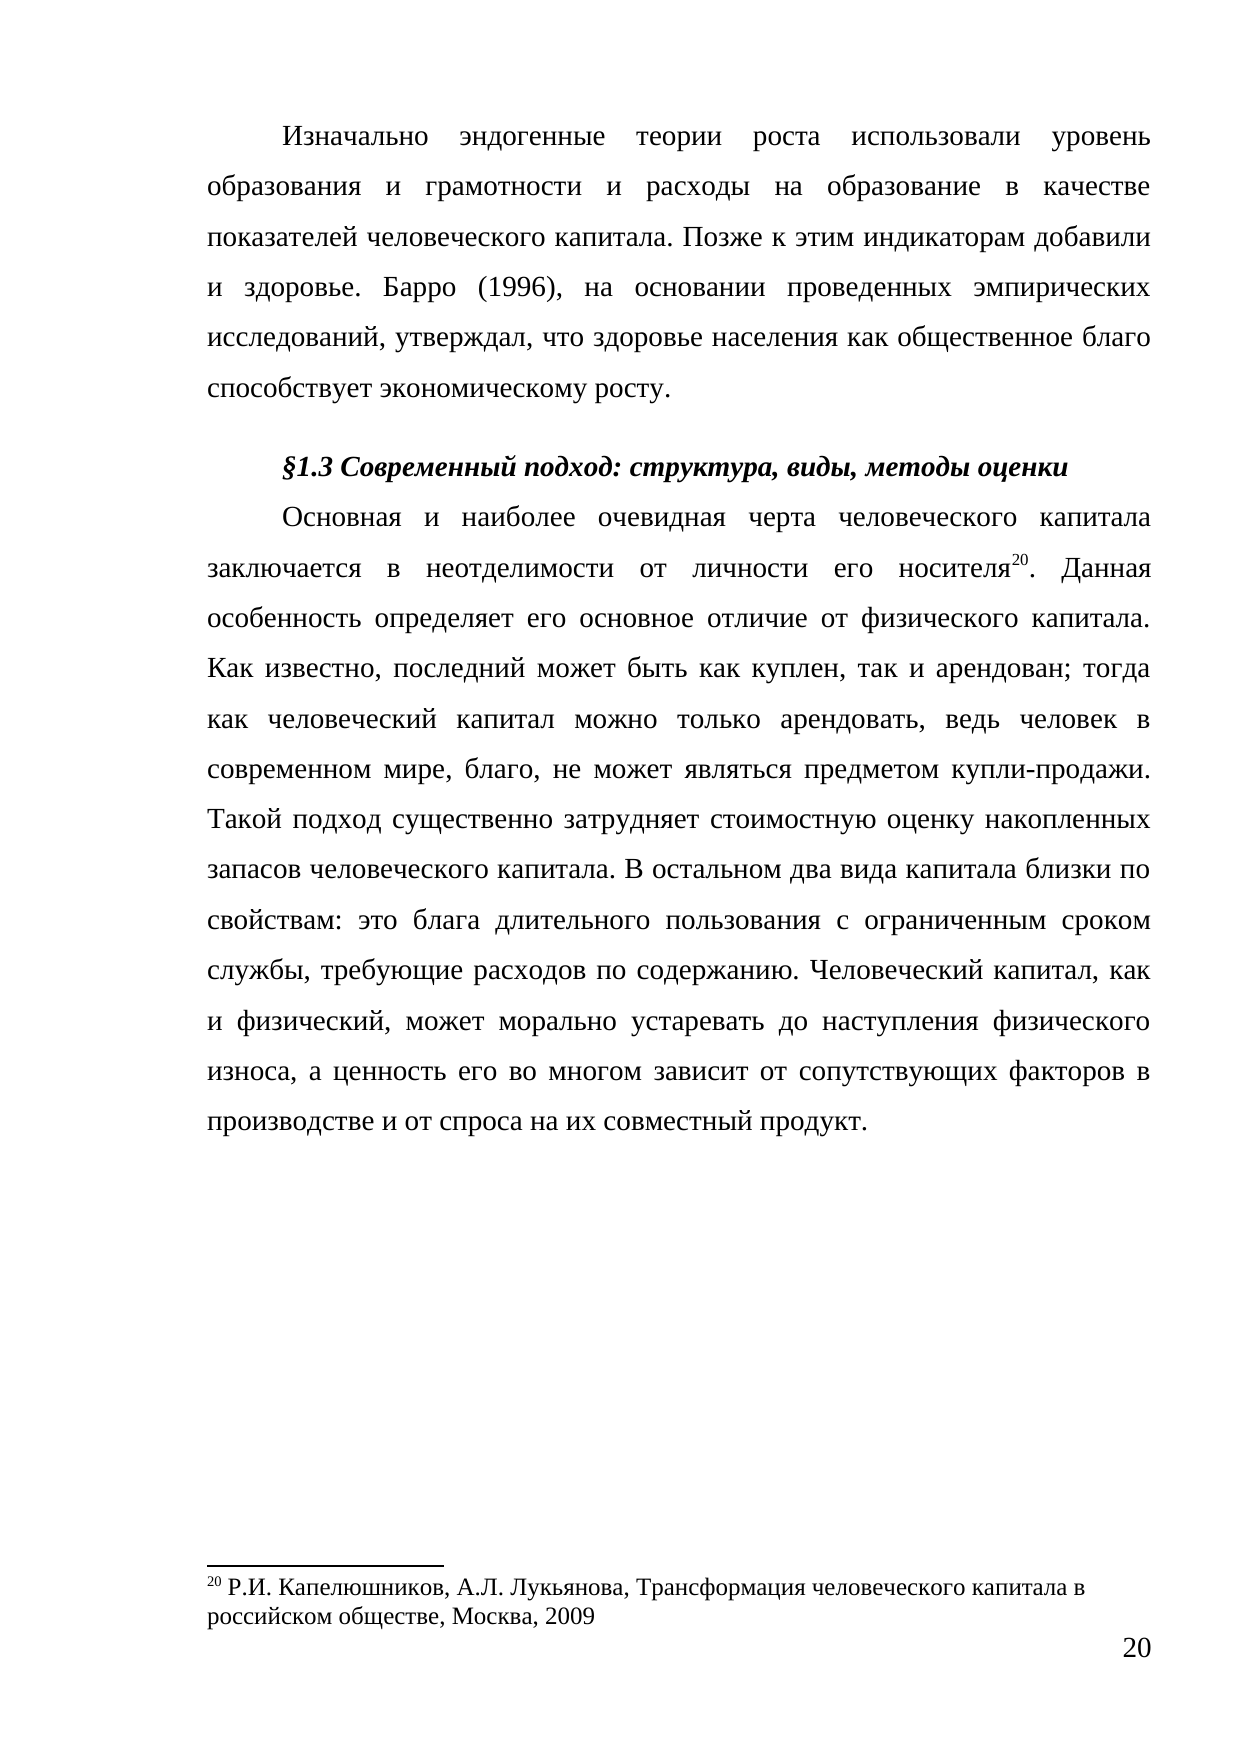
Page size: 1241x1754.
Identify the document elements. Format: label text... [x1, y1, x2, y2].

text Основная и наиболее очевидная черта человеческого капитала заключается в неотделимости от личности его носителя. Данная особенность определяет его основное отличие от физического капитала. Как известно, последний может быть как куплен, так и арендован; тогда как человеческий капитал можно только арендовать, ведь человек в современном мире, благо, не может являться предметом купли-продажи. Такой подход существенно затрудняет стоимостную оценку накопленных запасов человеческого капитала. В остальном два вида капитала близки по свойствам: это блага длительного пользования с ограниченным сроком службы, требующие расходов по содержанию. Человеческий капитал, как и физический, может морально устаревать до наступления физического износа, а ценность его во многом зависит от сопутствующих факторов в производстве и от спроса на их совместный продукт. [207, 499, 1152, 1137]
subtitle §1.3 Современный подход: структура, виды, методы оценки [207, 449, 1152, 483]
text Изначально эндогенные теории роста использовали уровень образования и грамотности и расходы на образование в качестве показателей человеческого капитала. Позже к этим индикаторам добавили и здоровье. Барро (1996), на основании проведенных эмпирических исследований, утверждал, что здоровье населения как общественное благо способствует экономическому росту. [207, 118, 1152, 403]
